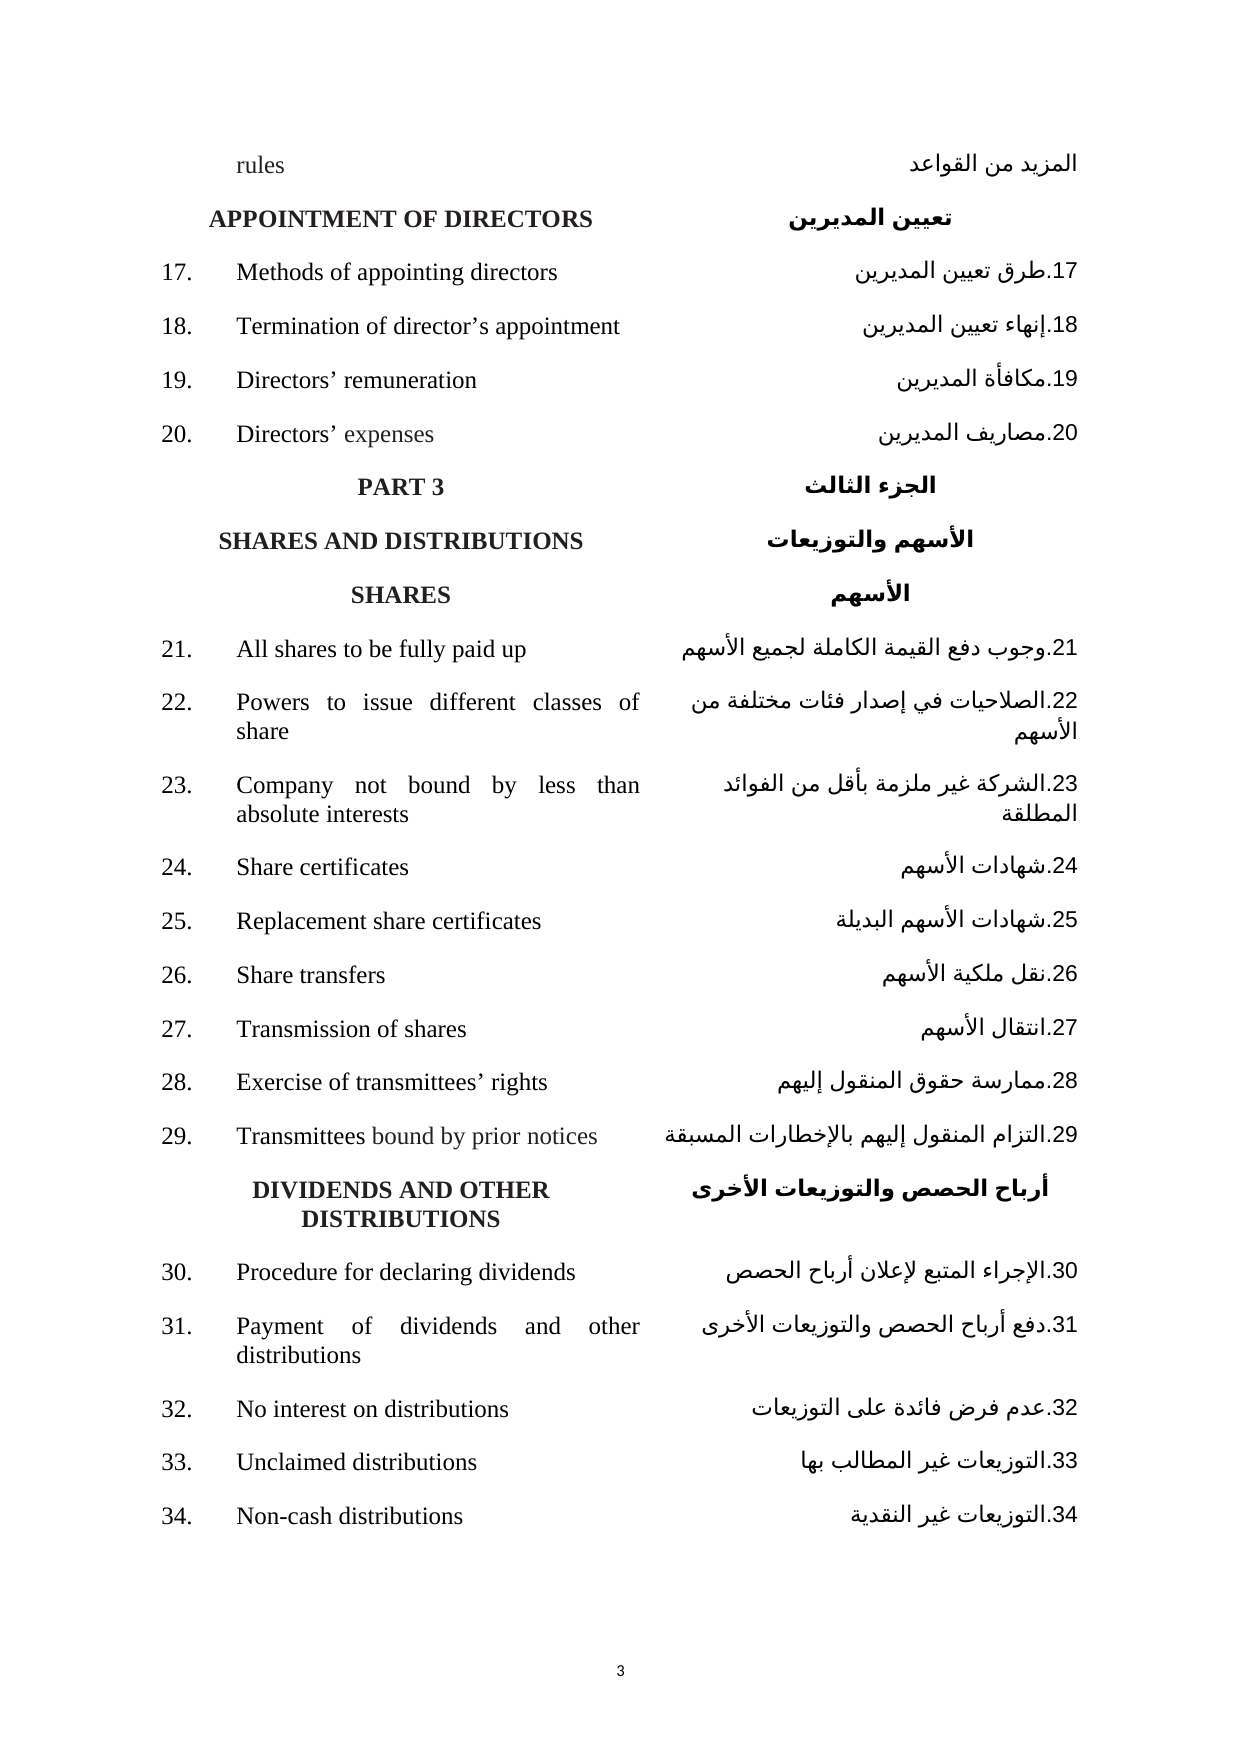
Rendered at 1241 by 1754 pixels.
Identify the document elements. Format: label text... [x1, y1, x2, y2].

table_cell Termination of director’s appointment [150, 311, 652, 365]
table_cell أرباح الحصص والتوزيعات الأخرى [652, 1175, 1089, 1257]
table_cell 32.عدم فرض فائدة على التوزيعات [652, 1394, 1089, 1447]
table_cell SHARES [150, 580, 652, 634]
table_cell 20.مصاريف المديرين [652, 419, 1089, 472]
table_cell Procedure for declaring dividends [150, 1258, 652, 1311]
table_cell 29.التزام المنقول إليهم بالإخطارات المسبقة [652, 1121, 1089, 1175]
table_cell 28.ممارسة حقوق المنقول إليهم [652, 1068, 1089, 1121]
table_cell 18.إنهاء تعيين المديرين [652, 311, 1089, 365]
table_cell 25.شهادات الأسهم البديلة [652, 906, 1089, 960]
table_cell 31.دفع أرباح الحصص والتوزيعات الأخرى [652, 1311, 1089, 1394]
table_cell الأسهم [652, 580, 1089, 634]
table_cell الجزء الثالث [652, 473, 1089, 526]
table_cell 24.شهادات الأسهم [652, 853, 1089, 906]
table_cell 21.وجوب دفع القيمة الكاملة لجميع الأسهم [652, 634, 1089, 687]
table_cell 23.الشركة غير ملزمة بأقل من الفوائد المطلقة [652, 770, 1089, 852]
table_cell Transmittees bound by prior notices [150, 1121, 652, 1175]
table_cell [150, 150, 652, 204]
table_cell All shares to be fully paid up [150, 634, 652, 687]
table_cell PART 3 [150, 473, 652, 526]
table_cell DIVIDENDS AND OTHER DISTRIBUTIONS [150, 1175, 652, 1257]
table_cell 33.التوزيعات غير المطالب بها [652, 1448, 1089, 1501]
table_cell 22.الصلاحيات في إصدار فئات مختلفة من الأسهم [652, 688, 1089, 770]
table_cell 19.مكافأة المديرين [652, 365, 1089, 419]
table_cell Transmission of shares [150, 1014, 652, 1067]
table_cell No interest on distributions [150, 1394, 652, 1447]
table_cell 30.الإجراء المتبع لإعلان أرباح الحصص [652, 1258, 1089, 1311]
table_cell APPOINTMENT OF DIRECTORS [150, 204, 652, 257]
table_cell Directors’ expenses [150, 419, 652, 472]
table_cell Payment of dividends and other distributions [150, 1311, 652, 1394]
table_cell Unclaimed distributions [150, 1448, 652, 1501]
table_cell Methods of appointing directors [150, 258, 652, 311]
table_cell 17.طرق تعيين المديرين [652, 258, 1089, 311]
table_cell الأسهم والتوزيعات [652, 526, 1089, 580]
table_cell Company not bound by less than absolute interests [150, 770, 652, 852]
table_cell Share transfers [150, 960, 652, 1014]
table_cell SHARES AND DISTRIBUTIONS [150, 526, 652, 580]
table_cell Directors’ remuneration [150, 365, 652, 419]
table_cell تعيين المديرين [652, 204, 1089, 257]
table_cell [652, 150, 1089, 204]
table_cell 27.انتقال الأسهم [652, 1014, 1089, 1067]
table_cell Share certificates [150, 853, 652, 906]
table_cell Powers to issue different classes of share [150, 688, 652, 770]
table_cell Non-cash distributions [150, 1501, 652, 1555]
table_cell 26.نقل ملكية الأسهم [652, 960, 1089, 1014]
table_cell 34.التوزيعات غير النقدية [652, 1501, 1089, 1555]
table_cell Exercise of transmittees’ rights [150, 1068, 652, 1121]
table_cell Replacement share certificates [150, 906, 652, 960]
